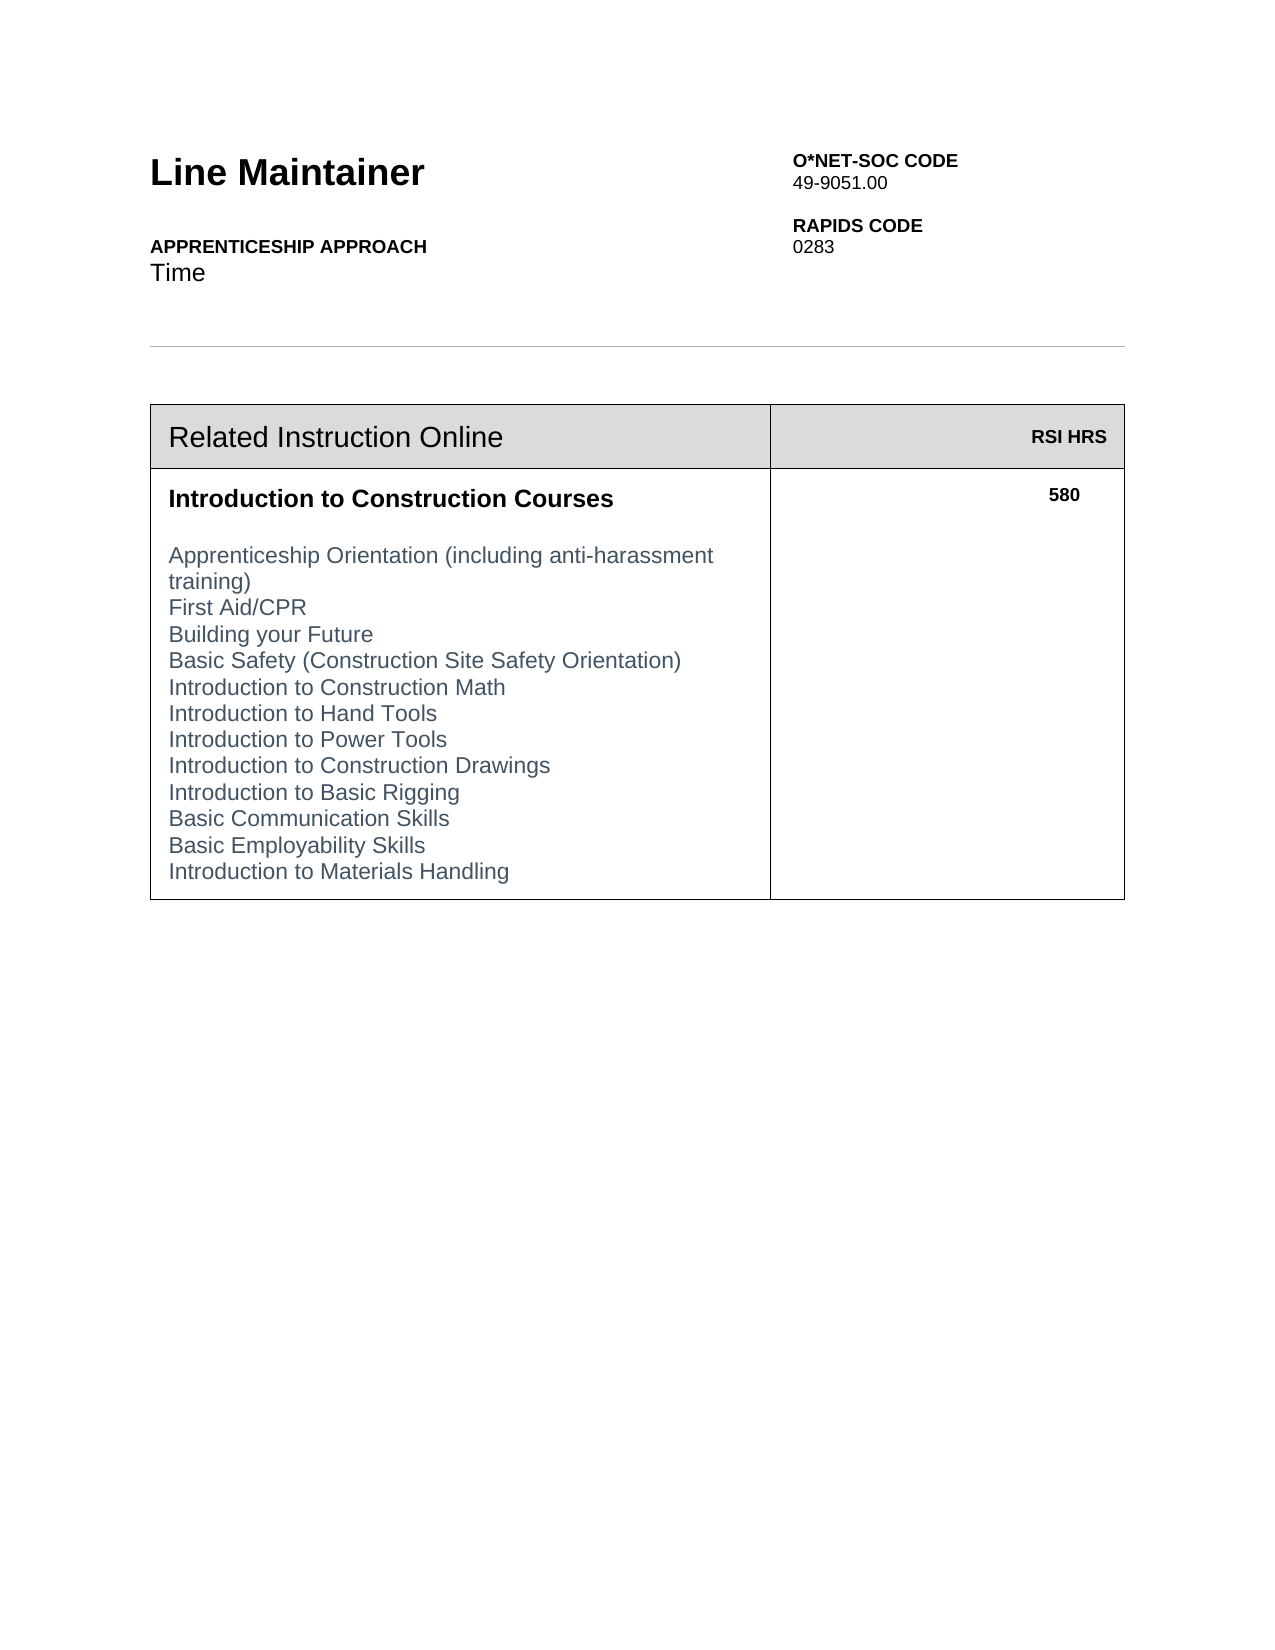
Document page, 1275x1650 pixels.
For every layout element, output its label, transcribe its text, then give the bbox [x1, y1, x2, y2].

table_cell Introduction to Construction Courses Apprenticeship Orientation (including anti-harassment training) First Aid/CPR Building your Future Basic Safety (Construction Site Safety Orientation) Introduction to Construction Math Introduction to Hand Tools Introduction to Power Tools Introduction to Construction Drawings Introduction to Basic Rigging Basic Communication Skills Basic Employability Skills Introduction to Materials Handling [151, 469, 770, 899]
table_header RSI HRS [771, 405, 1124, 468]
text 0283 [793, 236, 1125, 258]
text Line Maintainer [150, 150, 719, 193]
text APPRENTICESHIP APPROACH [150, 236, 719, 258]
text 49-9051.00 [793, 172, 1125, 193]
text O*NET-SOC CODE [793, 150, 1125, 172]
table_header Related Instruction Online [151, 405, 770, 468]
table_cell 580 [771, 469, 1124, 899]
text RAPIDS CODE [793, 215, 1125, 236]
text Time [150, 258, 719, 287]
